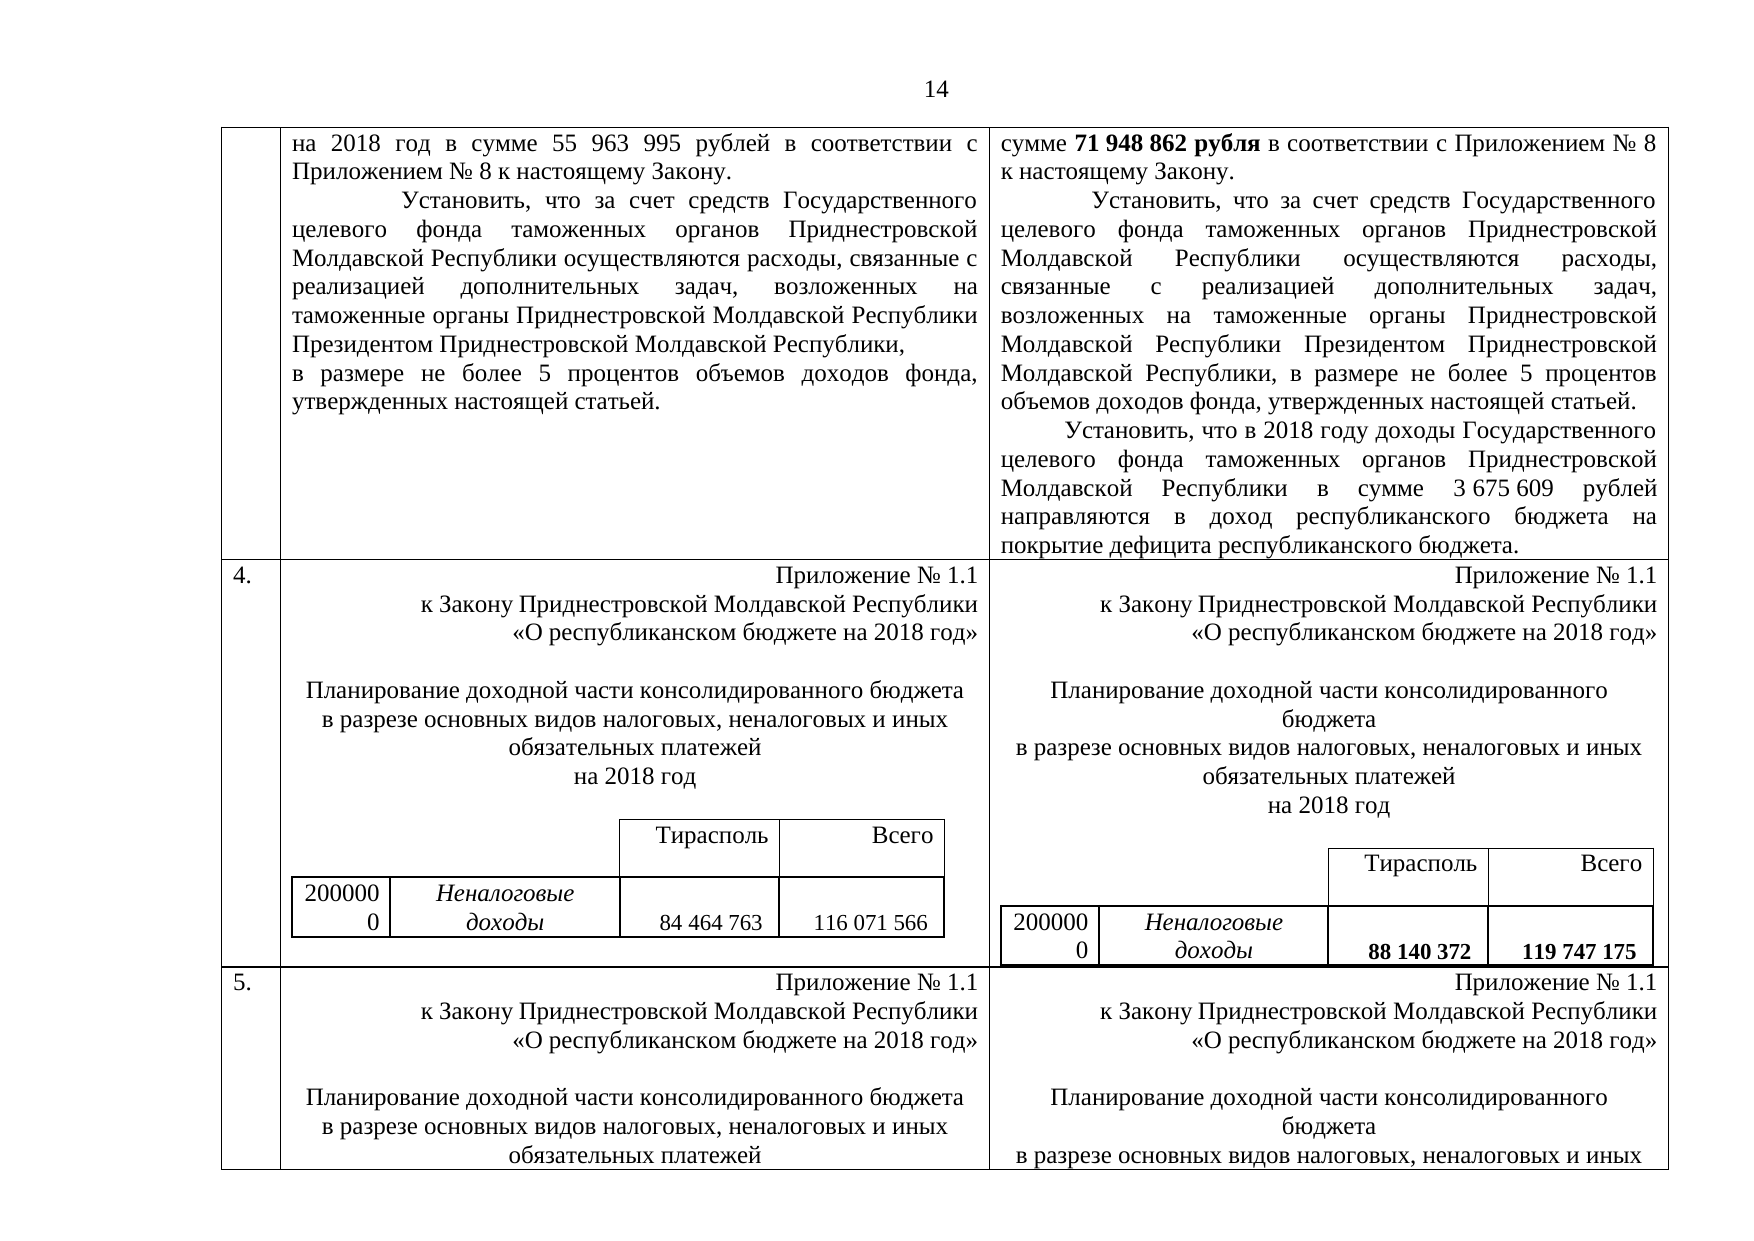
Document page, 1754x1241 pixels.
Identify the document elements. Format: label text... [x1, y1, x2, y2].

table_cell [281, 128, 989, 559]
table_cell 5. [222, 968, 280, 1169]
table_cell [281, 968, 989, 1169]
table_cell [990, 968, 1668, 1169]
table_cell 3. [222, 128, 280, 559]
table_cell 4. [222, 560, 280, 966]
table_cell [990, 128, 1668, 559]
